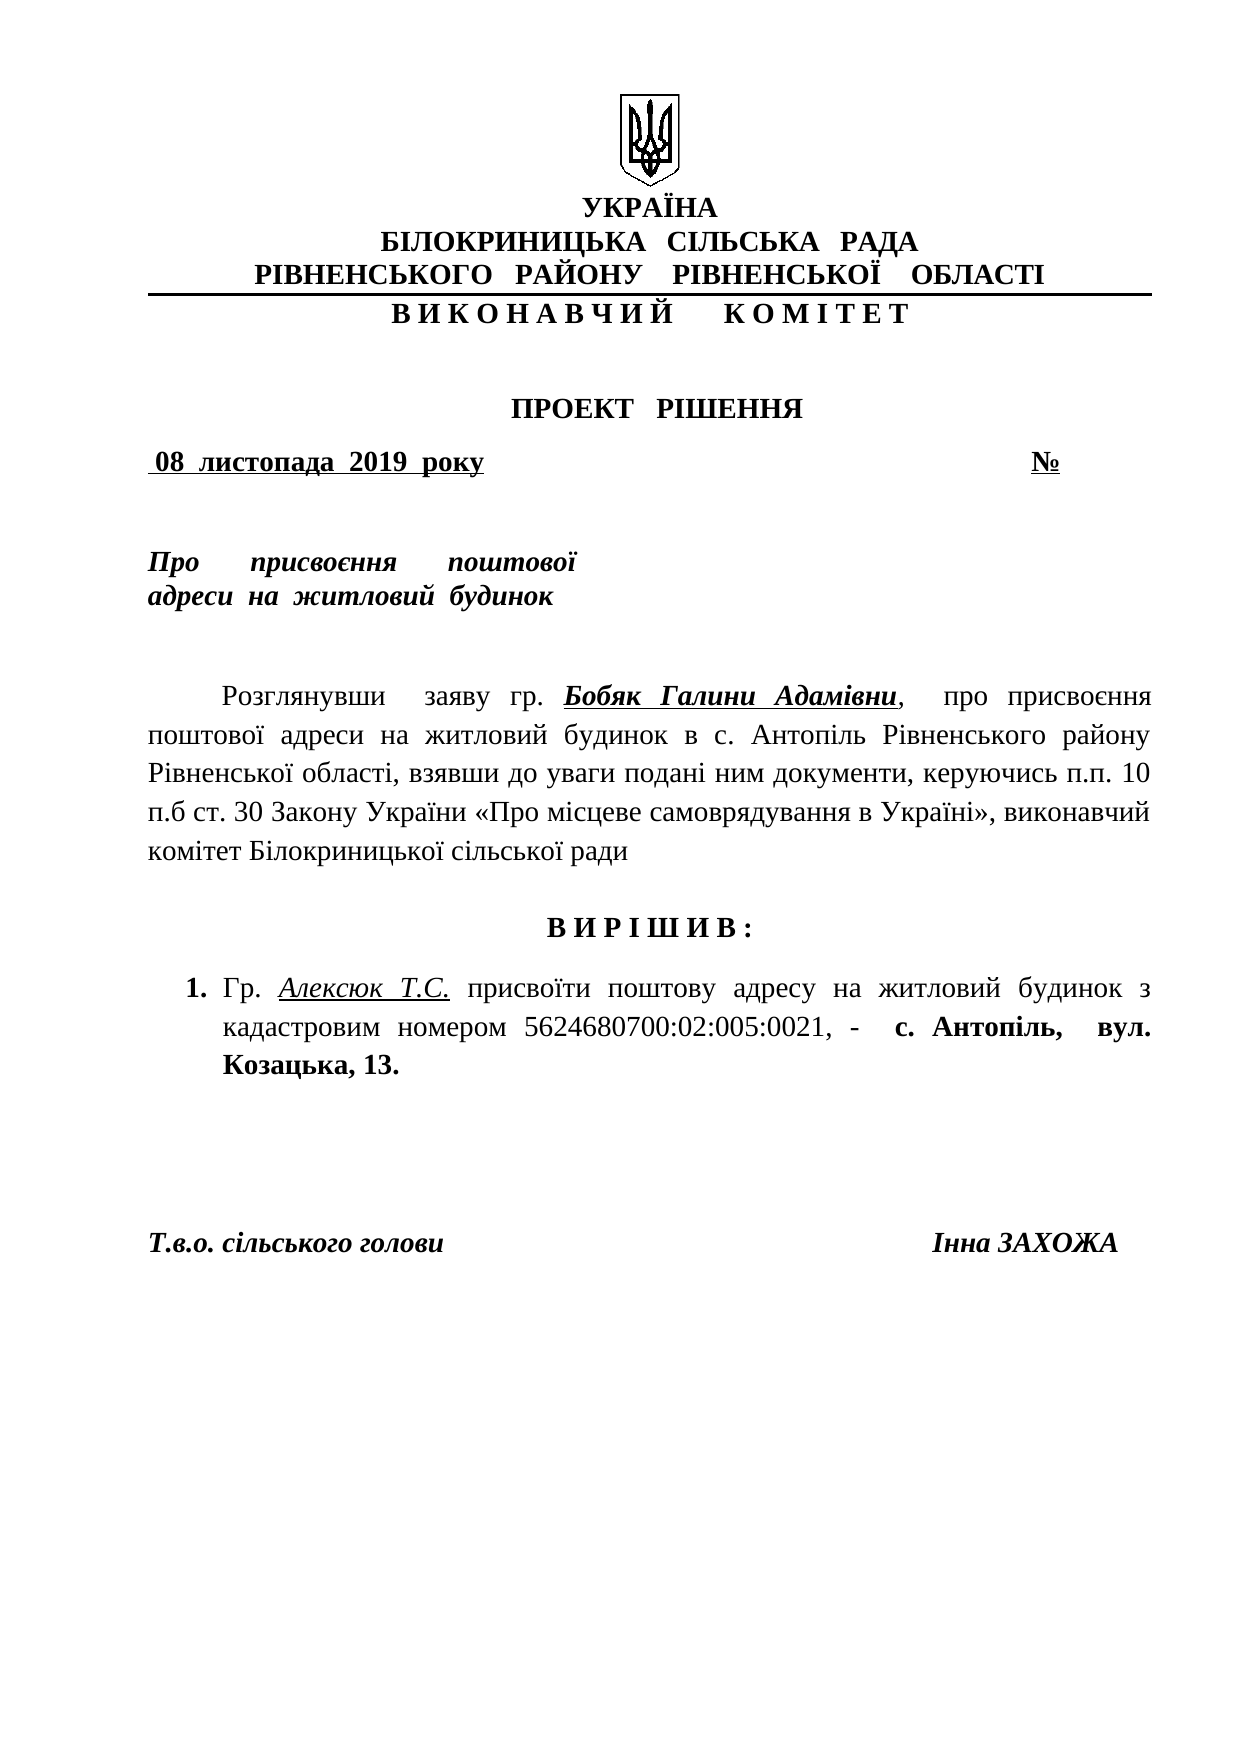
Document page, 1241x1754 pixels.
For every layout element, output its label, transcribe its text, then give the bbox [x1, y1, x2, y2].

text ПРОЕКТ РІШЕННЯ [148, 391, 1152, 424]
text В И Р І Ш И В : [148, 910, 1152, 943]
text 08 листопада 2019 року № [148, 444, 1152, 477]
text Про присвоєння поштової адреси на житловий будинок [148, 544, 576, 611]
text Білокриницька сільська рада [148, 224, 1152, 257]
text УКРАЇНА [148, 190, 1152, 224]
text В И К О Н А В Ч И Й К О М І Т Е Т [148, 296, 1152, 329]
list Гр. Алексюк Т.С. присвоїти поштову адресу на житловий будинок з кадастровим номером 5624680700:02:005:0021, - с. Антопіль, вул. Козацька, 13. [185, 970, 1152, 1081]
text Розглянувши заяву гр. Бобяк Галини Адамівни, про присвоєння поштової адреси на житловий будинок в с. Антопіль Рівненського району Рівненської області, взявши до уваги подані ним документи, керуючись п.п. 10 п.б ст. 30 Закону України «Про місцеве самоврядування в Україні», виконавчий комітет Білокриницької сільської ради [148, 678, 1152, 866]
text Т.в.о. сільського голови Інна ЗАХОЖА [148, 1225, 1152, 1259]
text Рівненського району Рівненської області [148, 257, 1152, 293]
